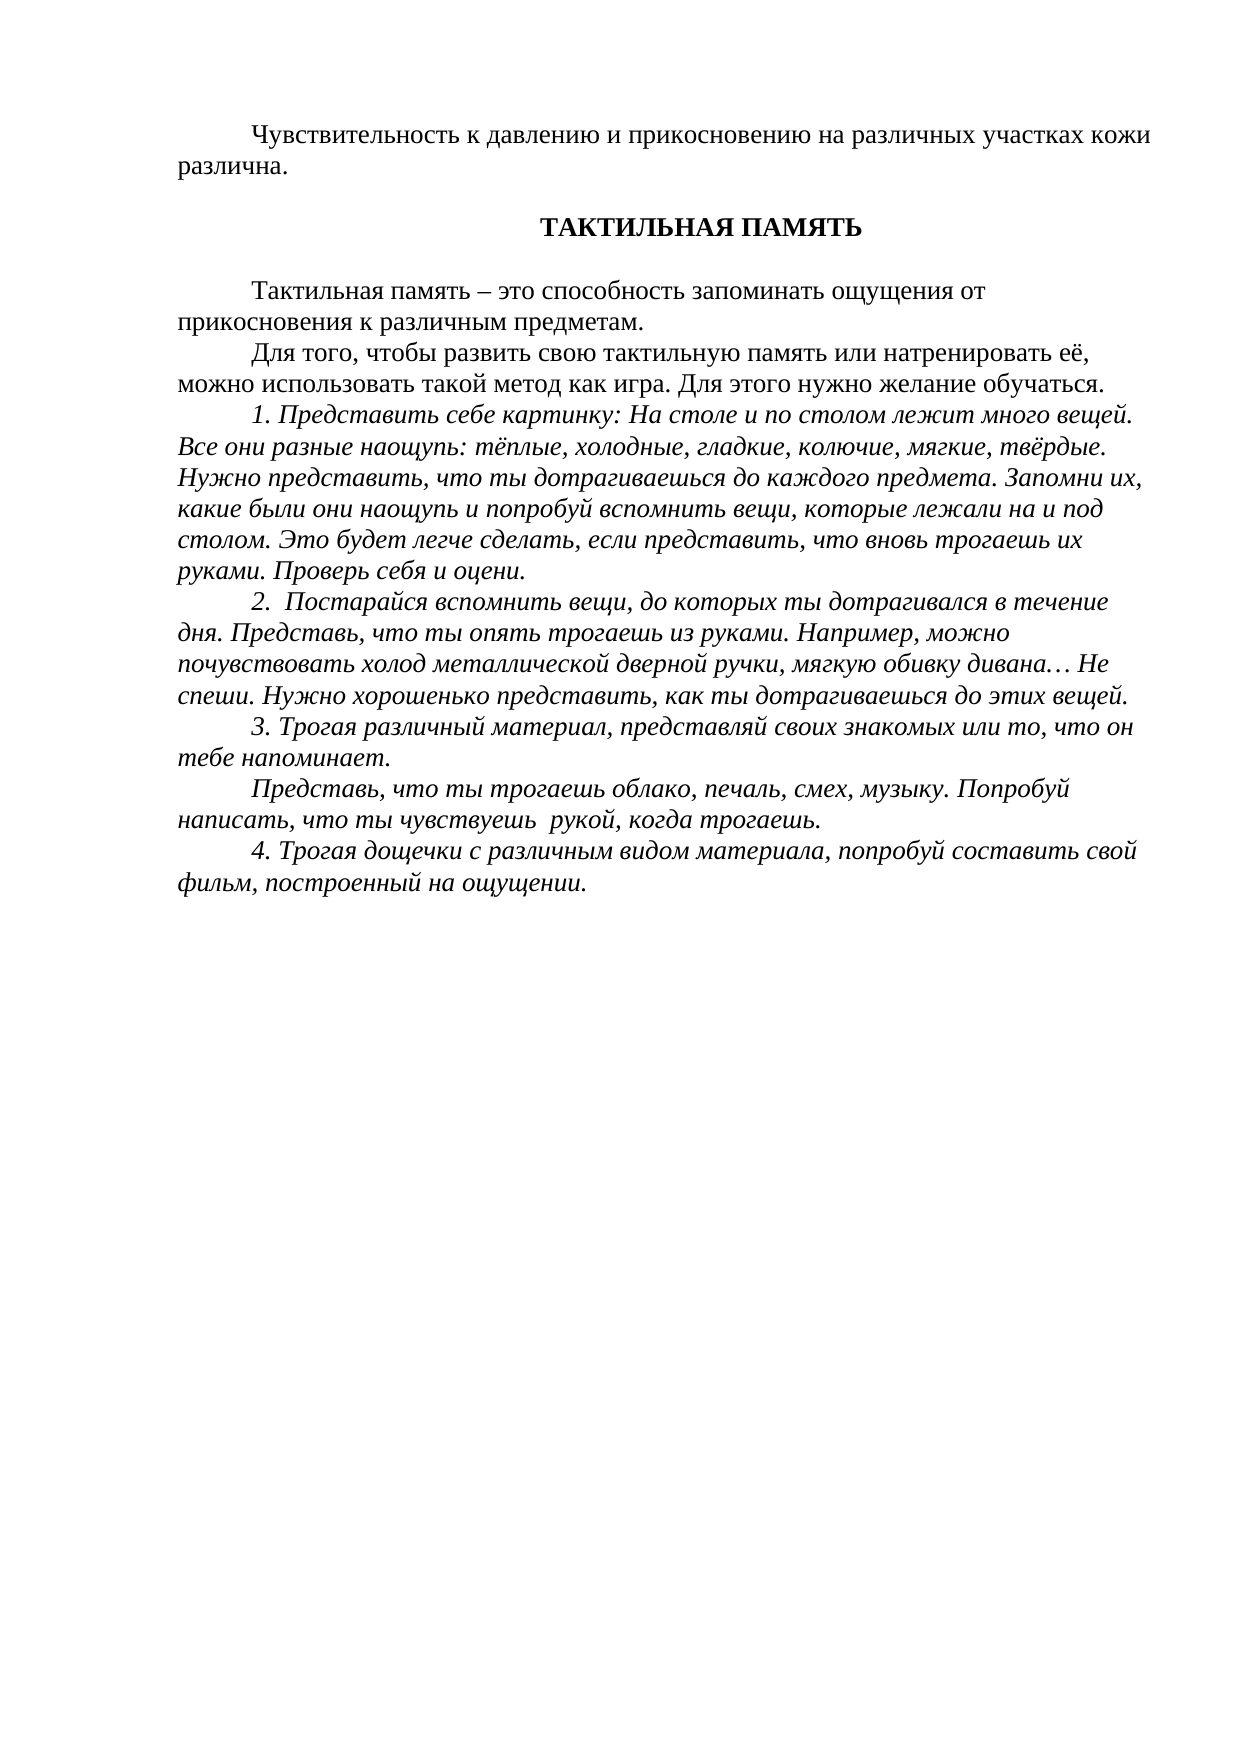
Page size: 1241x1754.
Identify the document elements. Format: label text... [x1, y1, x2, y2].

text 4. Трогая дощечки с различным видом материала, попробуй составить свой фильм, построенный на ощущении. [177, 834, 1152, 897]
text 3. Трогая различный материал, представляй своих знакомых или то, что он тебе напоминает. [177, 710, 1152, 772]
text 2. Постарайся вспомнить вещи, до которых ты дотрагивался в течение дня. Представь, что ты опять трогаешь из руками. Например, можно почувствовать холод металлической дверной ручки, мягкую обивку дивана… Не спеши. Нужно хорошенько представить, как ты дотрагиваешься до этих вещей. [177, 585, 1152, 710]
text 1. Представить себе картинку: На столе и по столом лежит много вещей. Все они разные наощупь: тёплые, холодные, гладкие, колючие, мягкие, твёрдые. Нужно представить, что ты дотрагиваешься до каждого предмета. Запомни их, какие были они наощупь и попробуй вспомнить вещи, которые лежали на и под столом. Это будет легче сделать, если представить, что вновь трогаешь их руками. Проверь себя и оцени. [177, 398, 1152, 585]
text Для того, чтобы развить свою тактильную память или натренировать её, можно использовать такой метод как игра. Для этого нужно желание обучаться. [177, 336, 1152, 398]
text ТАКТИЛЬНАЯ ПАМЯТЬ [177, 212, 1152, 243]
text Тактильная память – это способность запоминать ощущения от прикосновения к различным предметам. [177, 274, 1152, 336]
text Чувствительность к давлению и прикосновению на различных участках кожи различна. [177, 118, 1152, 180]
text Представь, что ты трогаешь облако, печаль, смех, музыку. Попробуй написать, что ты чувствуешь рукой, когда трогаешь. [177, 772, 1152, 834]
